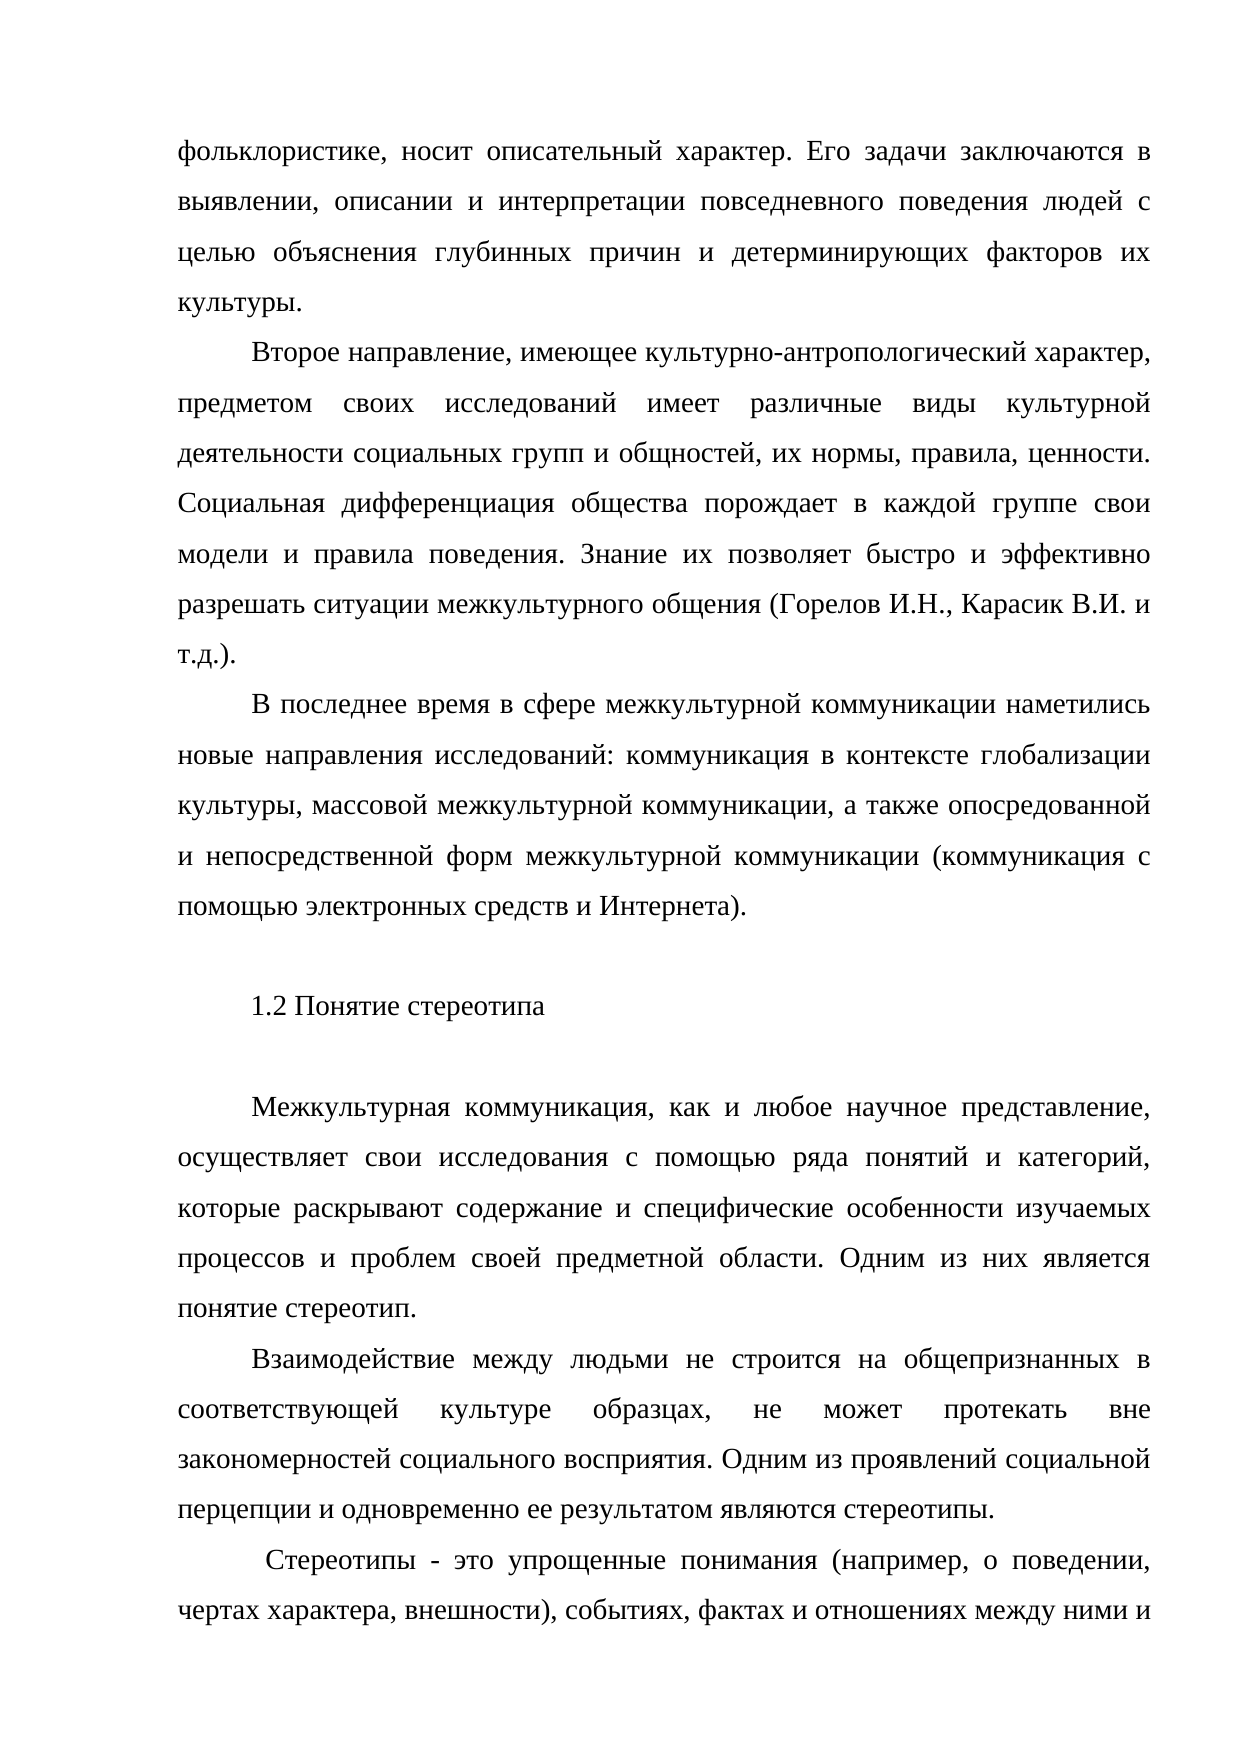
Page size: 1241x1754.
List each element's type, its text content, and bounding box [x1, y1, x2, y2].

text Второе направление, имеющее культурно-антропологический характер, предметом своих исследований имеет различные виды культурной деятельности социальных групп и общностей, их нормы, правила, ценности. Социальная дифференциация общества порождает в каждой группе свои модели и правила поведения. Знание их позволяет быстро и эффективно разрешать ситуации межкультурного общения (Горелов И.Н., Карасик В.И. и т.д.). [177, 334, 1152, 670]
list 1.2 Понятие стереотипа [177, 988, 1152, 1022]
text В последнее время в сфере межкультурной коммуникации наметились новые направления исследований: коммуникация в контексте глобализации культуры, массовой межкультурной коммуникации, а также опосредованной и непосредственной форм межкультурной коммуникации (коммуникация с помощью электронных средств и Интернета). [177, 687, 1152, 921]
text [177, 1542, 1152, 1626]
text Межкультурная коммуникация, как и любое научное представление, осуществляет свои исследования с помощью ряда понятий и категорий, которые раскрывают содержание и специфические особенности изучаемых процессов и проблем своей предметной области. Одним из них является понятие стереотип. [177, 1089, 1152, 1324]
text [177, 133, 1152, 318]
text Взаимодействие между людьми не строится на общепризнанных в соответствующей культуре образцах, не может протекать вне закономерностей социального восприятия. Одним из проявлений социальной перцепции и одновременно ее результатом являются стереотипы. [177, 1341, 1152, 1525]
